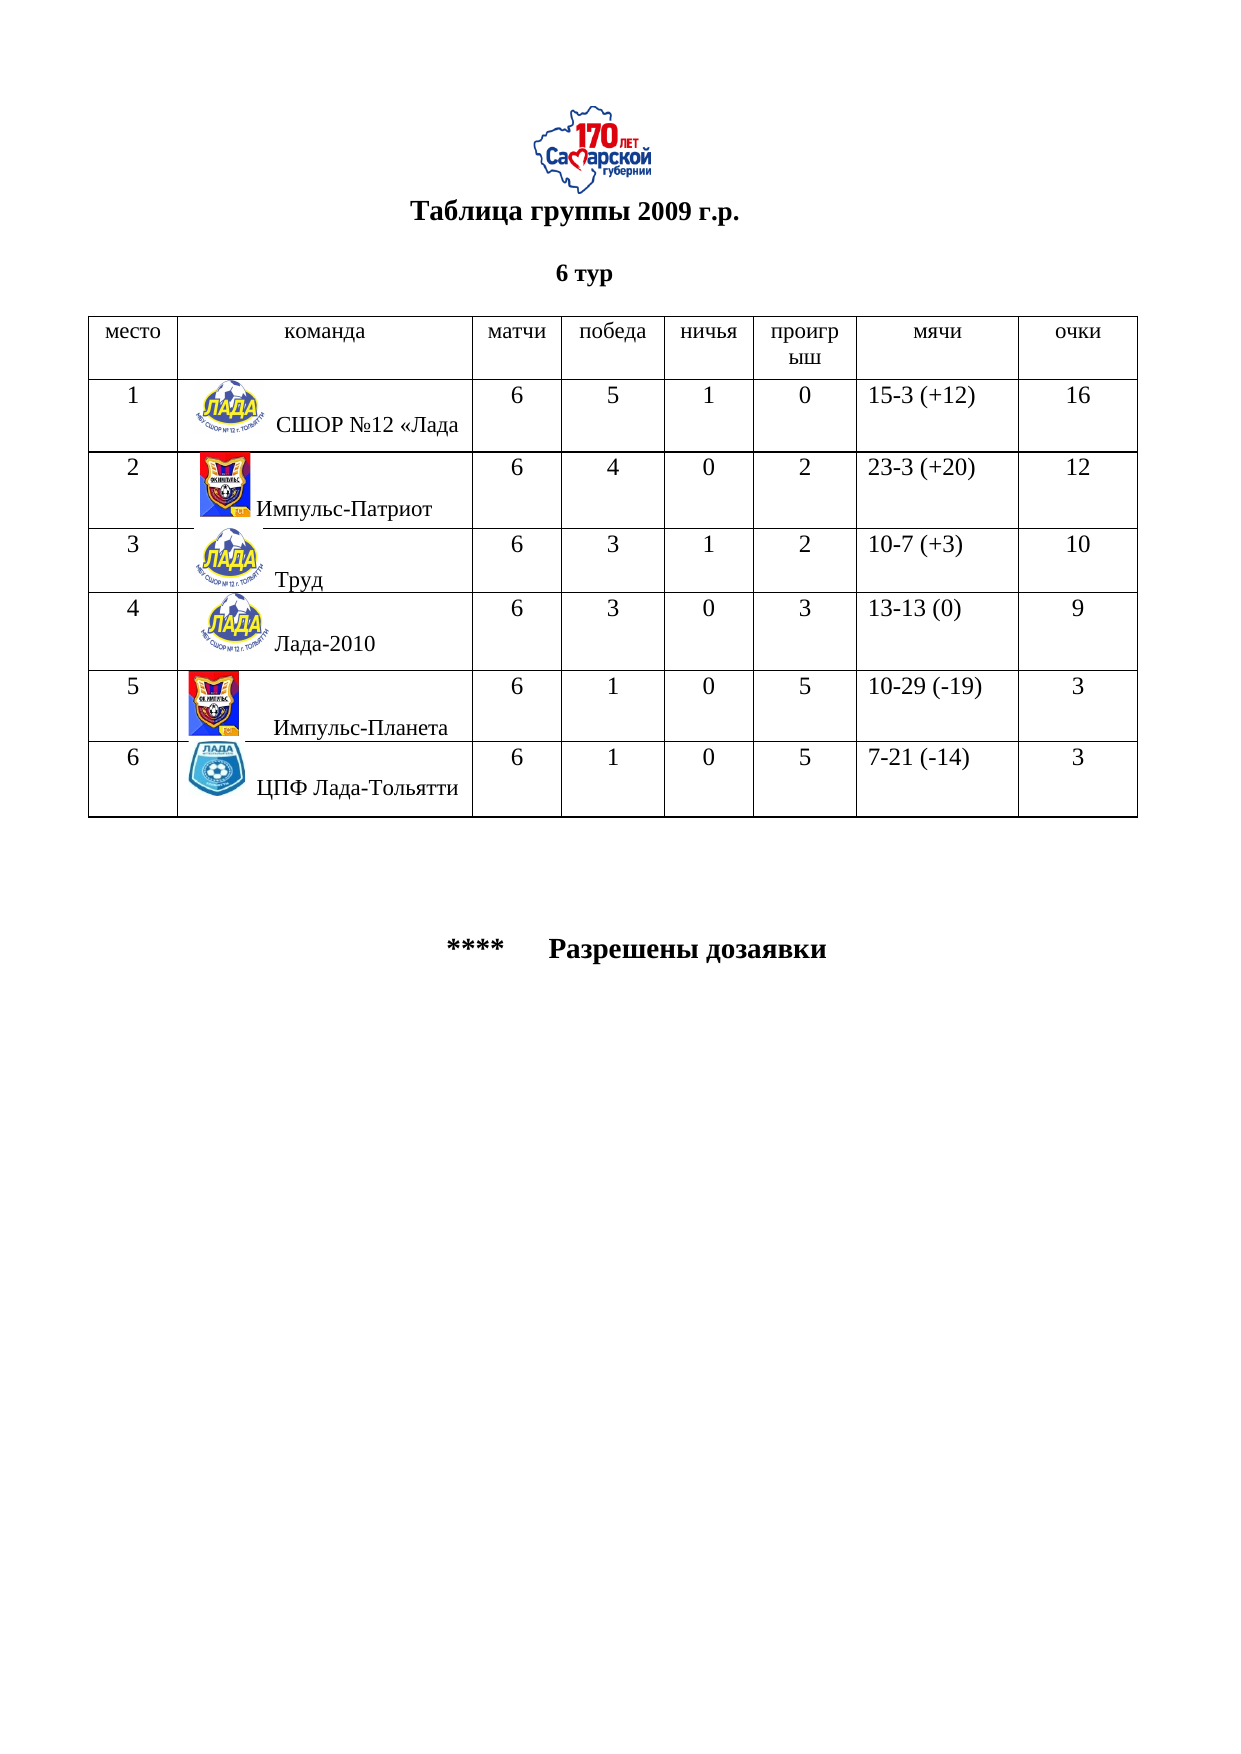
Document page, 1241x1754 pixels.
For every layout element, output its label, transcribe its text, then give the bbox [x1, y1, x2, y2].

table_header победа [562, 317, 664, 379]
table_cell 2 [754, 529, 856, 592]
table_cell 1 [562, 742, 664, 816]
table_cell 9 [1019, 593, 1137, 670]
table_cell 6 [473, 742, 561, 816]
table_cell 6 [473, 453, 561, 528]
table_header ничья [665, 317, 753, 379]
table_cell 5 [89, 671, 177, 741]
table_cell 15-3 (+12) [857, 380, 1018, 451]
picture [194, 528, 263, 587]
table_header место [89, 317, 177, 379]
table_header проигрыш [754, 317, 856, 379]
table_header очки [1019, 317, 1137, 379]
picture [200, 452, 251, 517]
table_cell 6 [473, 593, 561, 670]
table_cell 6 [473, 380, 561, 451]
table_cell 6 [89, 742, 177, 816]
table_cell 0 [665, 742, 753, 816]
table_cell 13-13 (0) [857, 593, 1018, 670]
table_cell 10-29 (-19) [857, 671, 1018, 741]
table_cell 0 [665, 671, 753, 741]
table_cell Импульс-Патриот [178, 453, 472, 528]
table_cell 3 [1019, 671, 1137, 741]
table_cell 0 [665, 453, 753, 528]
table_cell 0 [754, 380, 856, 451]
picture [188, 671, 239, 736]
table_cell 4 [89, 593, 177, 670]
table_cell 3 [754, 593, 856, 670]
text 6 тур [118, 258, 1152, 287]
table_header мячи [857, 317, 1018, 379]
table_cell 23-3 (+20) [857, 453, 1018, 528]
table_header команда [178, 317, 472, 379]
table_cell 0 [665, 593, 753, 670]
table_header матчи [473, 317, 561, 379]
table_cell 10 [1019, 529, 1137, 592]
table_cell 6 [473, 671, 561, 741]
table_cell 1 [562, 671, 664, 741]
table_cell 3 [562, 593, 664, 670]
table_cell 16 [1019, 380, 1137, 451]
table_cell 2 [754, 453, 856, 528]
table_cell 3 [562, 529, 664, 592]
table_cell 4 [562, 453, 664, 528]
table_cell 5 [754, 742, 856, 816]
table_cell 5 [754, 671, 856, 741]
table_cell 6 [473, 529, 561, 592]
table_cell 12 [1019, 453, 1137, 528]
table_cell Импульс-Планета [178, 671, 472, 741]
text **** Разрешены дозаявки [118, 932, 1152, 965]
table_cell Труд [178, 529, 472, 592]
table_cell 3 [89, 529, 177, 592]
table_cell 7-21 (-14) [857, 742, 1018, 816]
table_cell Лада-2010 [178, 593, 472, 670]
table_cell 3 [1019, 742, 1137, 816]
table_cell ЦПФ Лада-Тольятти [178, 742, 472, 816]
table_cell СШОР №12 «Лада [178, 380, 472, 451]
picture [533, 106, 651, 194]
picture [188, 741, 245, 796]
table_cell 1 [665, 529, 753, 592]
table_cell 2 [89, 453, 177, 528]
table_cell 1 [89, 380, 177, 451]
picture [194, 380, 265, 433]
table_cell 5 [562, 380, 664, 451]
table_cell 10-7 (+3) [857, 529, 1018, 592]
table_cell 1 [665, 380, 753, 451]
picture [200, 593, 269, 652]
text Таблица группы 2009 г.р. [118, 193, 1152, 227]
